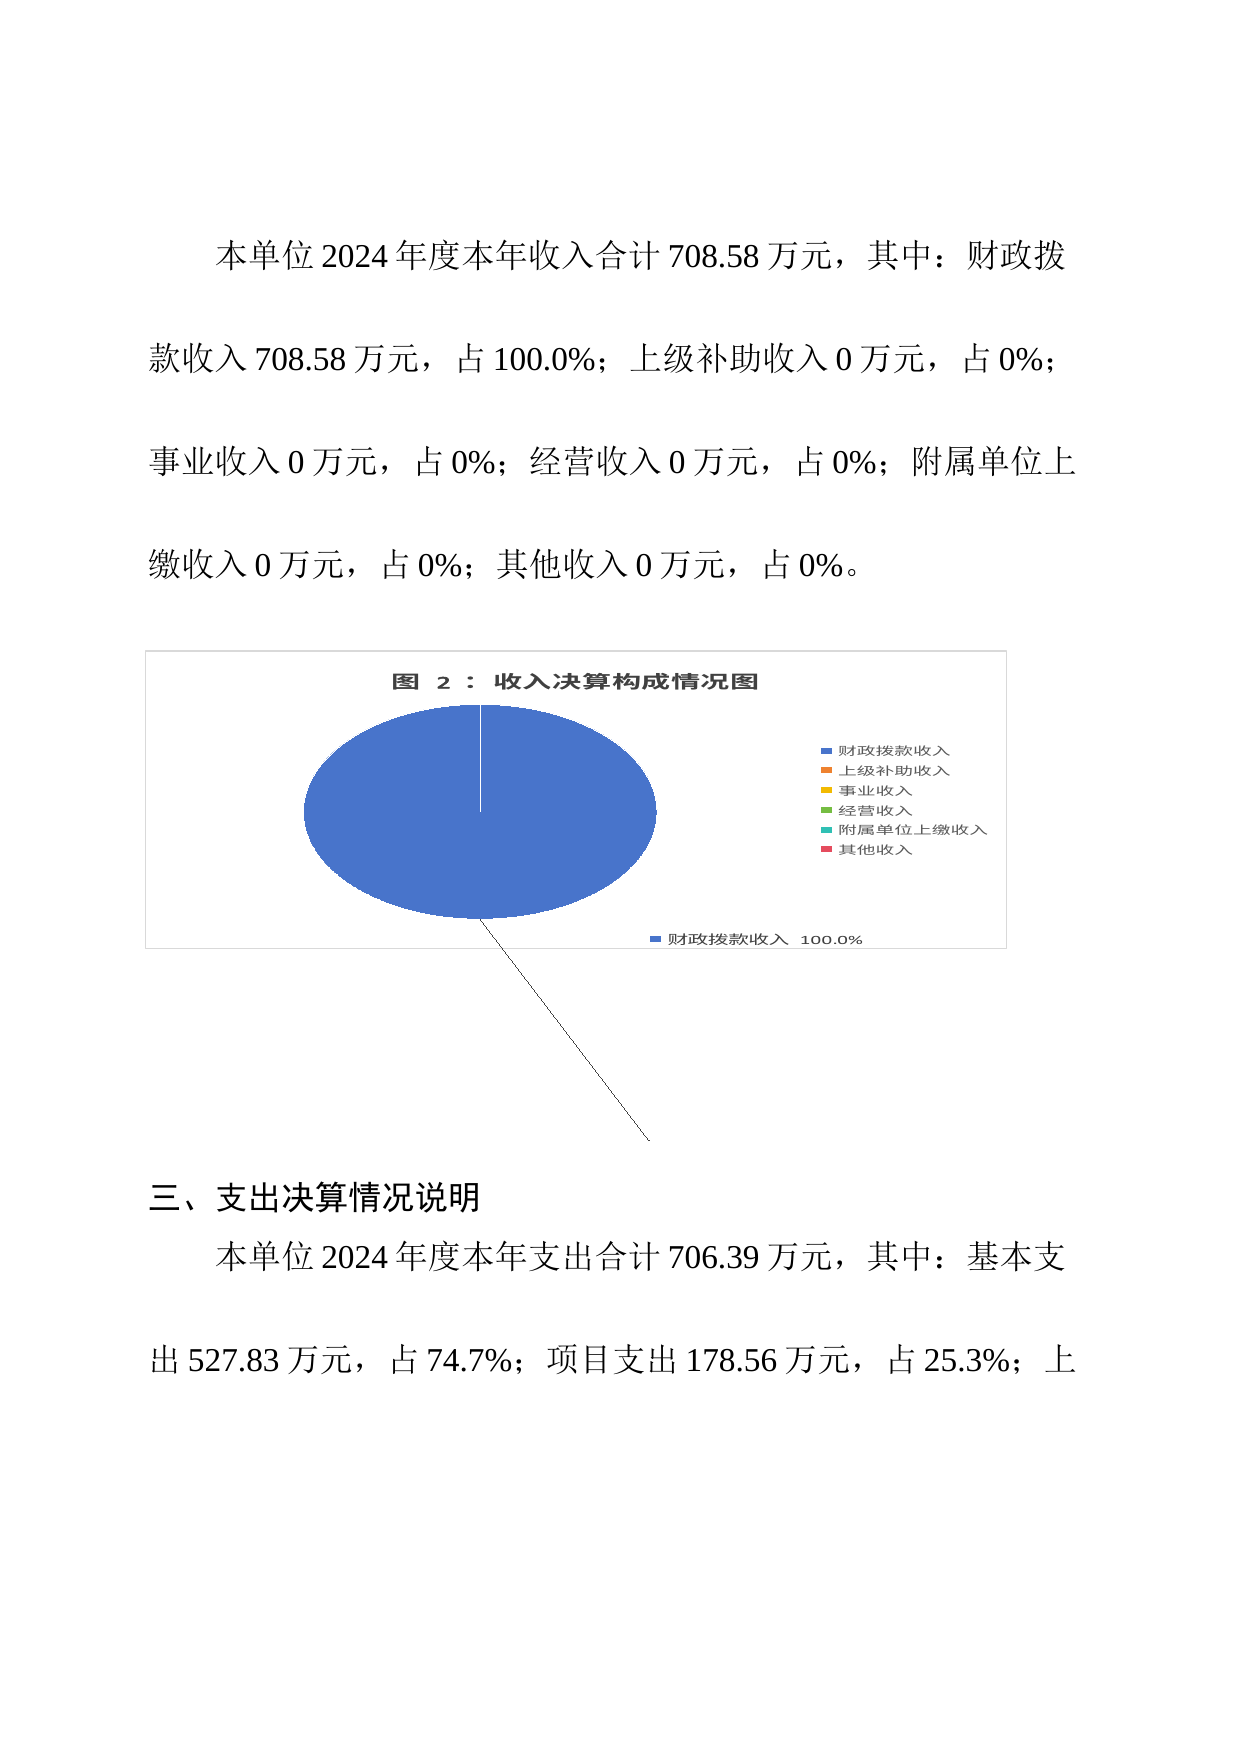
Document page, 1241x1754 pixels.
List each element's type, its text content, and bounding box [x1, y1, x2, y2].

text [148, 1222, 1093, 1393]
text 本单位2024年度本年收入合计708.58万元，其中：财政拨款收入708.58万元，占100.0%；上级补助收入0万元，占0%；事业收入0万元，占0%；经营收入0万元，占0%；附属单位上缴收入0万元，占0%；其他收入0万元，占0%。 [148, 221, 1093, 597]
text 三、支出决算情况说明 [148, 618, 1093, 1222]
